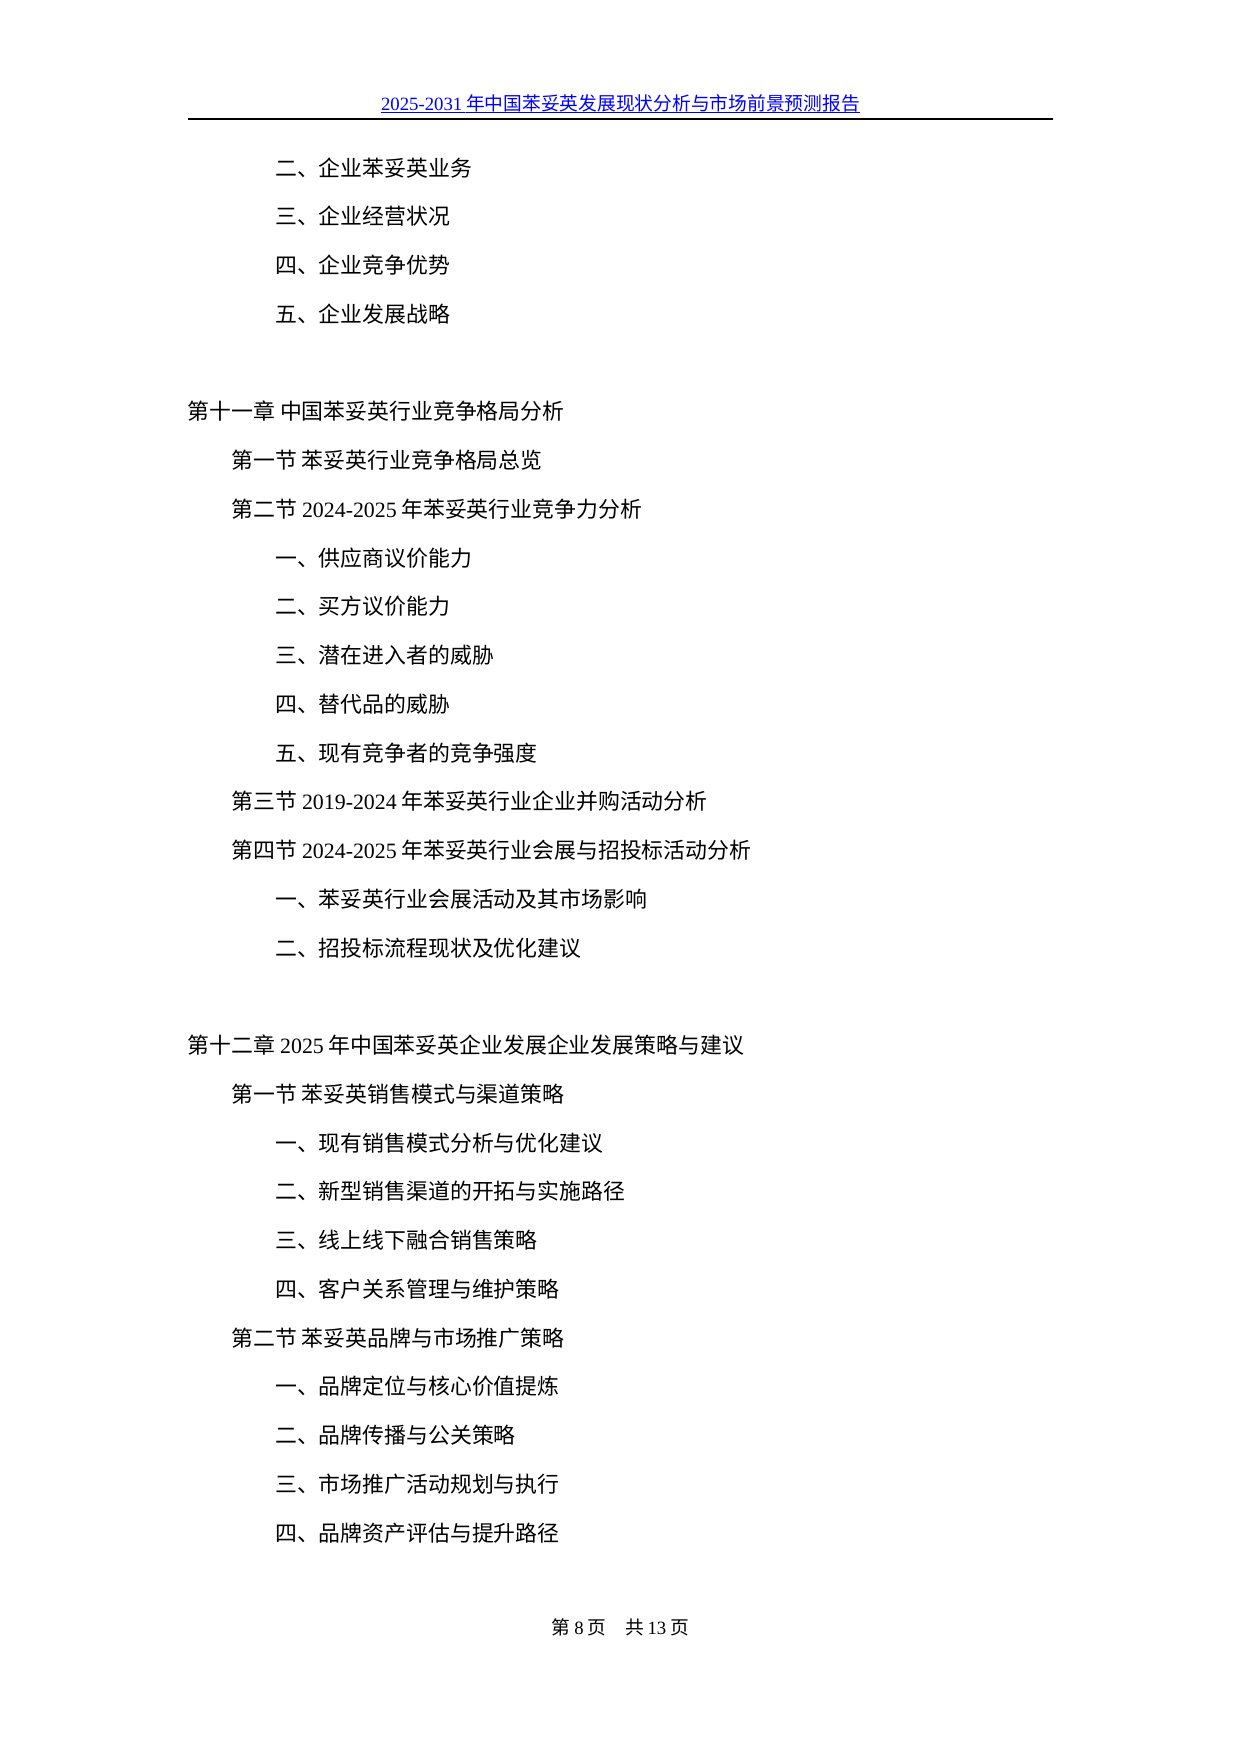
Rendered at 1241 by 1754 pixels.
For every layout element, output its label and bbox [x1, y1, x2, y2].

text [187, 150, 1053, 1548]
